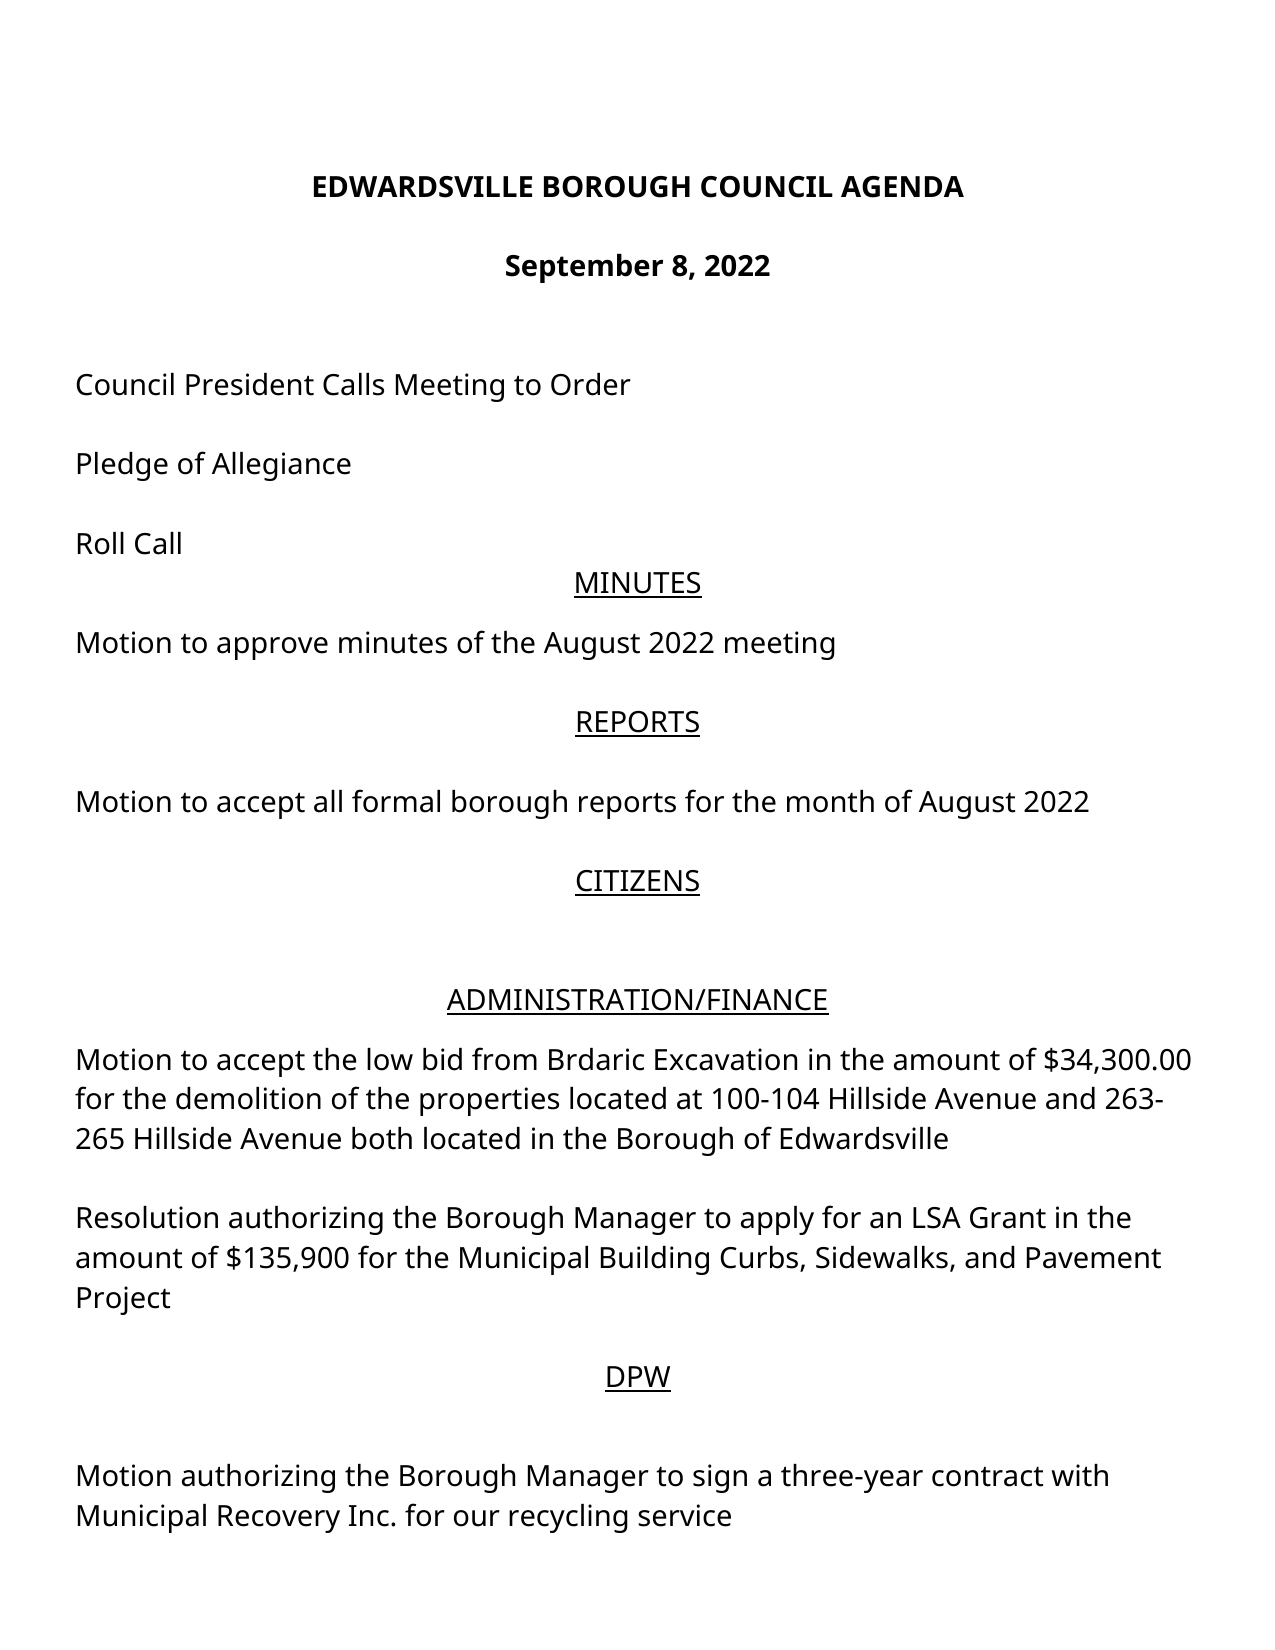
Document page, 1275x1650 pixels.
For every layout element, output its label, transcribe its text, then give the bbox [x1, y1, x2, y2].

text Council President Calls Meeting to Order [75, 364, 1200, 404]
text CITIZENS [75, 860, 1200, 900]
text Roll Call [75, 523, 1200, 563]
text Motion to accept all formal borough reports for the month of August 2022 [75, 781, 1200, 821]
text Resolution authorizing the Borough Manager to apply for an LSA Grant in the amount of $135,900 for the Municipal Building Curbs, Sidewalks, and Pavement Project [75, 1197, 1200, 1317]
text September 8, 2022 [75, 245, 1200, 285]
text MINUTES [75, 563, 1200, 602]
text DPW [75, 1356, 1200, 1396]
text Pledge of Allegiance [75, 444, 1200, 483]
text Motion to accept the low bid from Brdaric Excavation in the amount of $34,300.00 for the demolition of the properties located at 100-104 Hillside Avenue and 263-265 Hillside Avenue both located in the Borough of Edwardsville [75, 1039, 1200, 1158]
text REPORTS [75, 702, 1200, 741]
text ADMINISTRATION/FINANCE [75, 979, 1200, 1019]
text EDWARDSVILLE BOROUGH COUNCIL AGENDA [75, 166, 1200, 206]
text Motion authorizing the Borough Manager to sign a three-year contract with Municipal Recovery Inc. for our recycling service [75, 1455, 1200, 1535]
text Motion to approve minutes of the August 2022 meeting [75, 622, 1200, 662]
